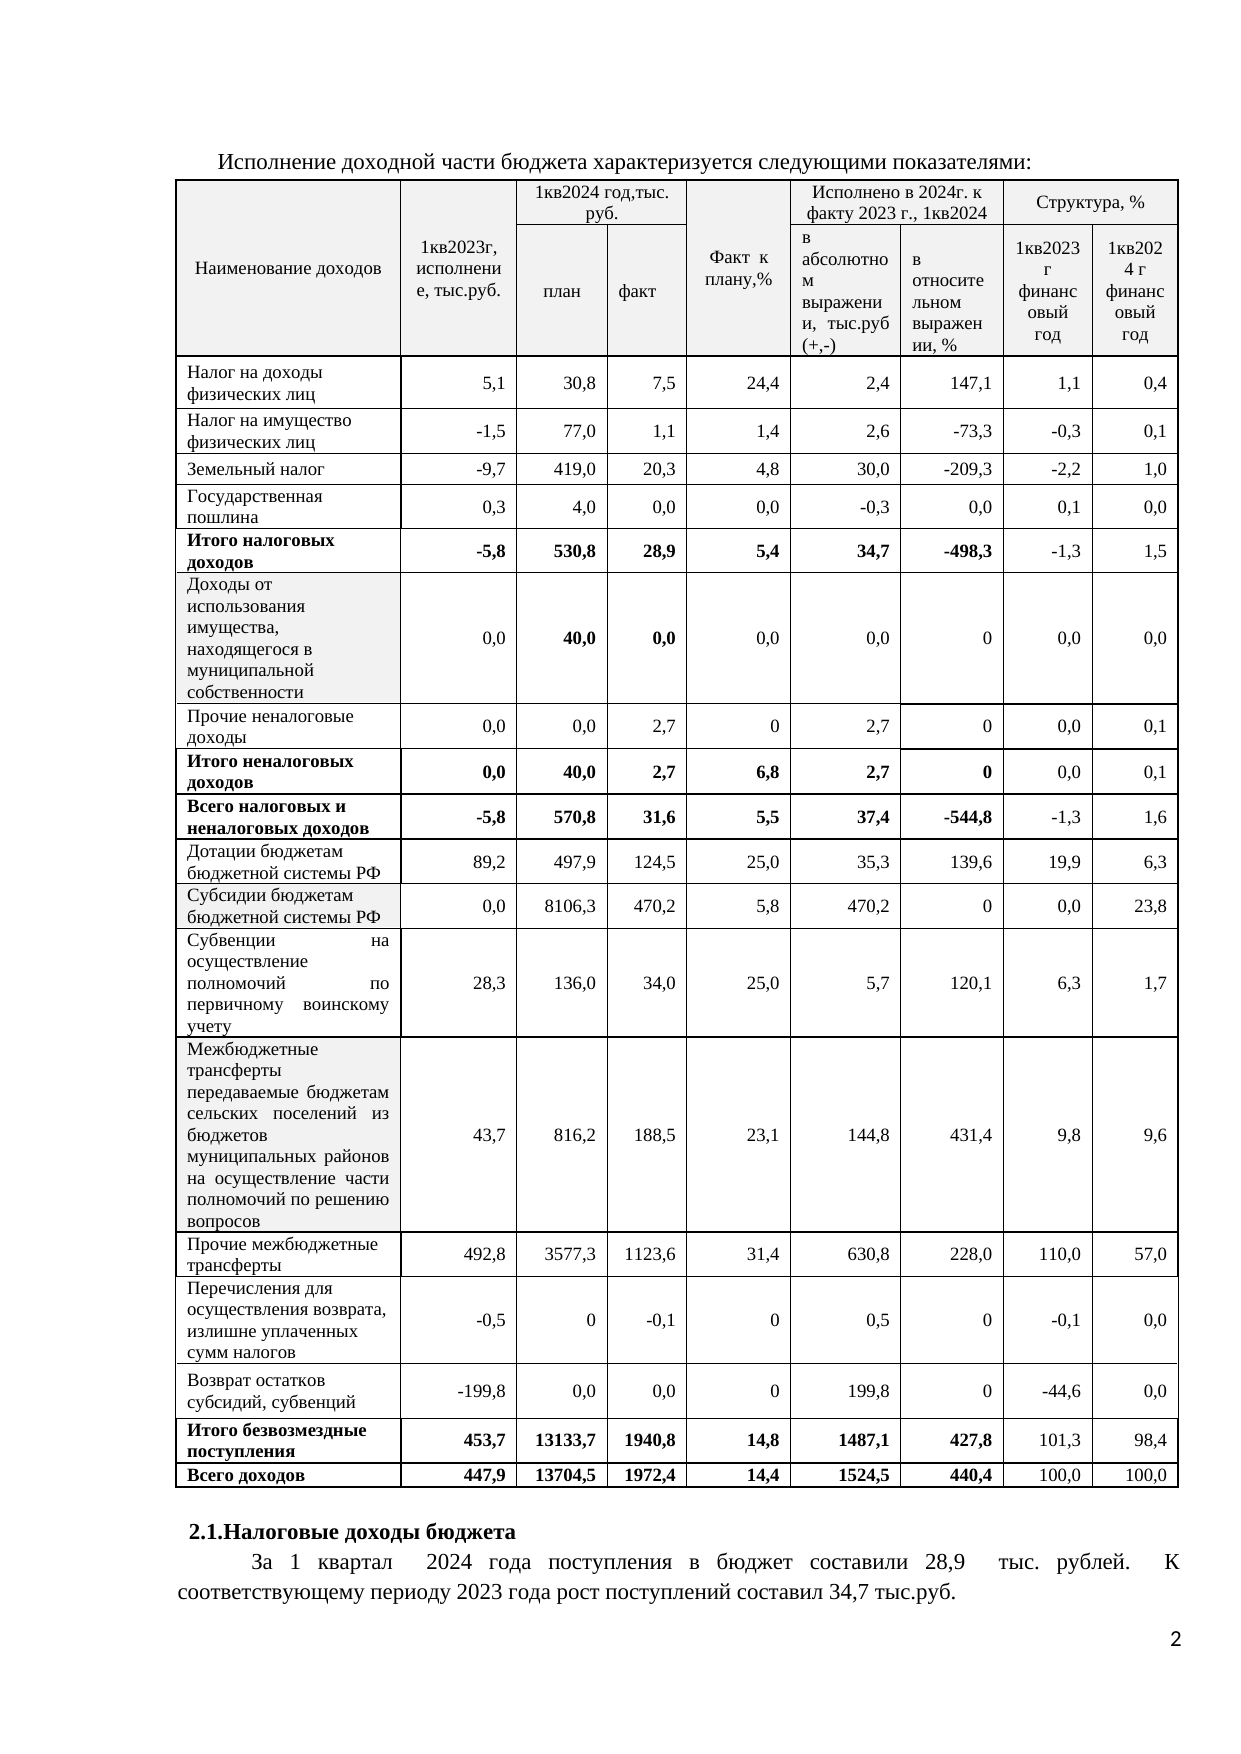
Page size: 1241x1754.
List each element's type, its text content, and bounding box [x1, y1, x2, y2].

table_header 1кв2023г, исполнение, тыс.руб. [401, 181, 516, 355]
table_cell 77,0 [517, 409, 607, 452]
table_cell 0,0 [687, 573, 790, 702]
table_cell 14,4 [687, 1464, 790, 1486]
table_cell 570,8 [517, 795, 607, 838]
table_cell 120,1 [901, 929, 1003, 1036]
table_cell Всего налоговых и неналоговых доходов [177, 795, 400, 838]
table_cell Итого безвозмездные поступления [177, 1419, 400, 1462]
table_cell Налог на доходы физических лиц [177, 357, 400, 408]
table_cell 23,1 [687, 1038, 790, 1231]
table_cell 0,4 [1093, 357, 1177, 408]
table_cell 0 [901, 1364, 1003, 1418]
table_cell -498,3 [901, 529, 1003, 572]
table_cell 453,7 [402, 1419, 516, 1462]
table_cell 1,1 [608, 409, 686, 452]
table_cell 431,4 [901, 1038, 1003, 1231]
table_cell 0,0 [517, 704, 607, 748]
table_cell 13133,7 [517, 1419, 607, 1462]
table_cell Всего доходов [177, 1464, 400, 1486]
table_cell 1,6 [1093, 795, 1177, 838]
table_cell Доходы от использования имущества, находящегося в муниципальной собственности [176, 572, 400, 702]
table_cell 0 [901, 705, 1003, 748]
text Исполнение доходной части бюджета характеризуется следующими показателями: [177, 148, 1181, 175]
table_cell -73,3 [901, 409, 1003, 452]
table_cell -1,3 [1004, 795, 1092, 838]
table_cell -0,1 [608, 1277, 686, 1363]
table_cell -0,3 [791, 485, 900, 528]
table_cell 497,9 [517, 840, 607, 883]
table_cell 1,7 [1093, 929, 1177, 1036]
table_cell 28,9 [608, 529, 686, 572]
table_cell -1,5 [402, 409, 516, 452]
table_cell -0,1 [1004, 1277, 1092, 1363]
table_cell 30,8 [517, 357, 607, 408]
table_cell 0,0 [401, 884, 516, 927]
table_cell 2,7 [791, 749, 900, 793]
table_cell 470,2 [791, 884, 900, 927]
text 2.1.Налоговые доходы бюджета [177, 1518, 1181, 1544]
table_cell 5,8 [687, 884, 790, 927]
table_cell 447,9 [402, 1464, 516, 1486]
table_cell 20,3 [608, 454, 686, 484]
table_cell 2,7 [608, 704, 686, 748]
table_cell 35,3 [791, 840, 900, 883]
table_cell 0,0 [1004, 750, 1092, 793]
table_cell 0,0 [1093, 1363, 1178, 1418]
table_cell 24,4 [687, 357, 790, 408]
table_header Факт к плану,% [687, 181, 790, 355]
table_cell 100,0 [1004, 1464, 1092, 1486]
table_cell Возврат остатков субсидий, субвенций [176, 1363, 400, 1418]
table_cell 100,0 [1093, 1464, 1177, 1486]
table_cell Итого налоговых доходов [176, 529, 400, 572]
table_cell 199,8 [791, 1364, 900, 1418]
table_cell 0,5 [791, 1277, 900, 1363]
table_cell 13704,5 [517, 1464, 607, 1486]
table_cell 0,0 [1093, 485, 1177, 528]
table_cell 40,0 [517, 573, 607, 702]
table_cell 1487,1 [791, 1419, 900, 1462]
table_cell -1,3 [1004, 529, 1092, 572]
table_cell 25,0 [687, 840, 790, 883]
table_cell 0 [687, 704, 790, 748]
table_cell 0,0 [401, 573, 516, 702]
table_cell 630,8 [791, 1233, 900, 1276]
table_cell -544,8 [901, 795, 1003, 838]
table_cell 5,7 [791, 929, 900, 1036]
table_cell 0,0 [608, 1364, 686, 1418]
table_cell -2,2 [1004, 454, 1092, 484]
table_cell 23,8 [1093, 884, 1177, 927]
table_cell 0,0 [901, 485, 1003, 528]
table_cell 8106,3 [517, 884, 607, 927]
table_cell 1123,6 [608, 1233, 686, 1276]
table_cell 1972,4 [608, 1464, 686, 1486]
table_cell 1кв2024 г финансовый год [1093, 225, 1177, 355]
table_cell 0 [687, 1364, 790, 1418]
table_cell 124,5 [608, 840, 686, 883]
table_header Структура, % [1004, 181, 1177, 224]
table_cell 0 [517, 1277, 607, 1363]
table_header 1кв2024 год,тыс. руб. [517, 181, 686, 224]
table_cell 530,8 [517, 529, 607, 572]
table_cell -5,8 [402, 795, 516, 838]
table_cell 147,1 [901, 357, 1003, 408]
table_cell 7,5 [608, 357, 686, 408]
table_cell Прочие межбюджетные трансферты [177, 1233, 400, 1276]
table_cell 30,0 [791, 454, 900, 484]
table_cell 6,3 [1093, 840, 1177, 883]
table_cell 0,0 [402, 749, 516, 793]
table_cell 3577,3 [517, 1233, 607, 1276]
table_cell 2,4 [791, 357, 900, 408]
table_cell 0,0 [1093, 573, 1177, 702]
table_cell 0,1 [1093, 409, 1177, 452]
table_cell 1,1 [1004, 357, 1092, 408]
table_cell -0,5 [401, 1277, 516, 1363]
table_cell 144,8 [791, 1038, 900, 1231]
table_cell 9,8 [1004, 1038, 1092, 1231]
table_cell факт [608, 225, 686, 355]
table_cell Субвенции на осуществление полномочий по первичному воинскому учету [177, 929, 400, 1036]
table_cell 0,0 [1093, 1277, 1178, 1363]
table_cell 101,3 [1004, 1419, 1092, 1462]
table_cell -209,3 [901, 454, 1003, 484]
table_cell 0,0 [1004, 573, 1092, 702]
table_cell 0,3 [402, 485, 516, 528]
table_cell Государственная пошлина [177, 485, 400, 528]
table_cell 1,4 [687, 409, 790, 452]
table_cell Налог на имущество физических лиц [177, 409, 400, 452]
table_cell 1,0 [1093, 454, 1177, 484]
table_cell 2,7 [791, 704, 900, 748]
table_cell 0,1 [1093, 705, 1177, 748]
table_cell 31,6 [608, 795, 686, 838]
table_cell 37,4 [791, 795, 900, 838]
table_cell 1,5 [1093, 529, 1177, 572]
table_cell 25,0 [687, 929, 790, 1036]
table_cell 0,0 [687, 485, 790, 528]
table_cell 0,1 [1004, 485, 1092, 528]
table_cell Межбюджетные трансферты передаваемые бюджетам сельских поселений из бюджетов муниципальных районов на осуществление части полномочий по решению вопросов [177, 1038, 400, 1231]
table_cell 0,0 [1004, 705, 1092, 748]
table_cell -199,8 [401, 1364, 516, 1418]
table_cell 419,0 [517, 454, 607, 484]
text За 1 квартал 2024 года поступления в бюджет составили 28,9 тыс. рублей. К соответствующему периоду 2023 года рост поступлений составил 34,7 тыс.руб. [177, 1548, 1181, 1605]
table_header Наименование доходов [177, 181, 400, 355]
table_cell 28,3 [402, 929, 516, 1036]
table_cell -0,3 [1004, 409, 1092, 452]
table_cell 0 [901, 750, 1003, 793]
table_cell 43,7 [401, 1038, 516, 1231]
table_cell Перечисления для осуществления возврата, излишне уплаченных сумм налогов [176, 1277, 400, 1363]
table_header Исполнено в 2024г. к факту 2023 г., 1кв2024 [791, 181, 1003, 224]
table_cell в относительном выражении, % [901, 225, 1003, 355]
table_cell 0,0 [401, 704, 516, 748]
table_cell Итого неналоговых доходов [177, 749, 400, 793]
table_cell 19,9 [1004, 840, 1092, 883]
table_cell 5,1 [402, 357, 516, 408]
table_cell -5,8 [401, 529, 516, 572]
table_cell 89,2 [402, 840, 516, 883]
table_cell 816,2 [517, 1038, 607, 1231]
table_cell 5,4 [687, 529, 790, 572]
table_cell -44,6 [1004, 1364, 1092, 1418]
table_cell 0 [901, 573, 1003, 702]
table_cell 470,2 [608, 884, 686, 927]
table_cell 228,0 [901, 1233, 1003, 1276]
table_cell 34,7 [791, 529, 900, 572]
table_cell 0,0 [608, 573, 686, 702]
table_cell 5,5 [687, 795, 790, 838]
table_cell Земельный налог [177, 454, 400, 484]
table_cell 0,0 [608, 485, 686, 528]
table_cell 40,0 [517, 749, 607, 793]
table_cell 1кв2023г финансовый год [1004, 225, 1092, 355]
table_cell 0,0 [791, 573, 900, 702]
table_cell 0 [901, 884, 1003, 927]
table_cell 492,8 [402, 1233, 516, 1276]
table_cell 57,0 [1093, 1233, 1177, 1276]
table_cell Субсидии бюджетам бюджетной системы РФ [177, 884, 400, 927]
table_cell 1524,5 [791, 1464, 900, 1486]
table_cell 2,6 [791, 409, 900, 452]
table_cell 0 [901, 1277, 1003, 1363]
table_cell 0,0 [1004, 884, 1092, 927]
table_cell 440,4 [901, 1464, 1003, 1486]
table_cell 110,0 [1004, 1233, 1092, 1276]
table_cell 0,1 [1093, 750, 1177, 793]
table_cell 9,6 [1093, 1038, 1177, 1231]
table_cell Прочие неналоговые доходы [176, 703, 400, 748]
table_cell 2,7 [608, 749, 686, 793]
table_cell 188,5 [608, 1038, 686, 1231]
table_cell 427,8 [901, 1419, 1003, 1462]
table_cell 6,3 [1004, 929, 1092, 1036]
table_cell 31,4 [687, 1233, 790, 1276]
table_cell 4,0 [517, 485, 607, 528]
table_cell -9,7 [402, 454, 516, 484]
table_cell план [517, 225, 607, 355]
table_cell 4,8 [687, 454, 790, 484]
table_cell 0,0 [517, 1364, 607, 1418]
table_cell 0 [687, 1277, 790, 1363]
table_cell 6,8 [687, 749, 790, 793]
table_cell 1940,8 [608, 1419, 686, 1462]
table_cell Дотации бюджетам бюджетной системы РФ [177, 840, 400, 883]
table_cell 14,8 [687, 1419, 790, 1462]
table_cell 34,0 [608, 929, 686, 1036]
table_cell в абсолютном выражении, тыс.руб (+,-) [791, 225, 900, 355]
table_cell 139,6 [901, 840, 1003, 883]
table_cell 98,4 [1093, 1419, 1177, 1462]
table_cell 136,0 [517, 929, 607, 1036]
